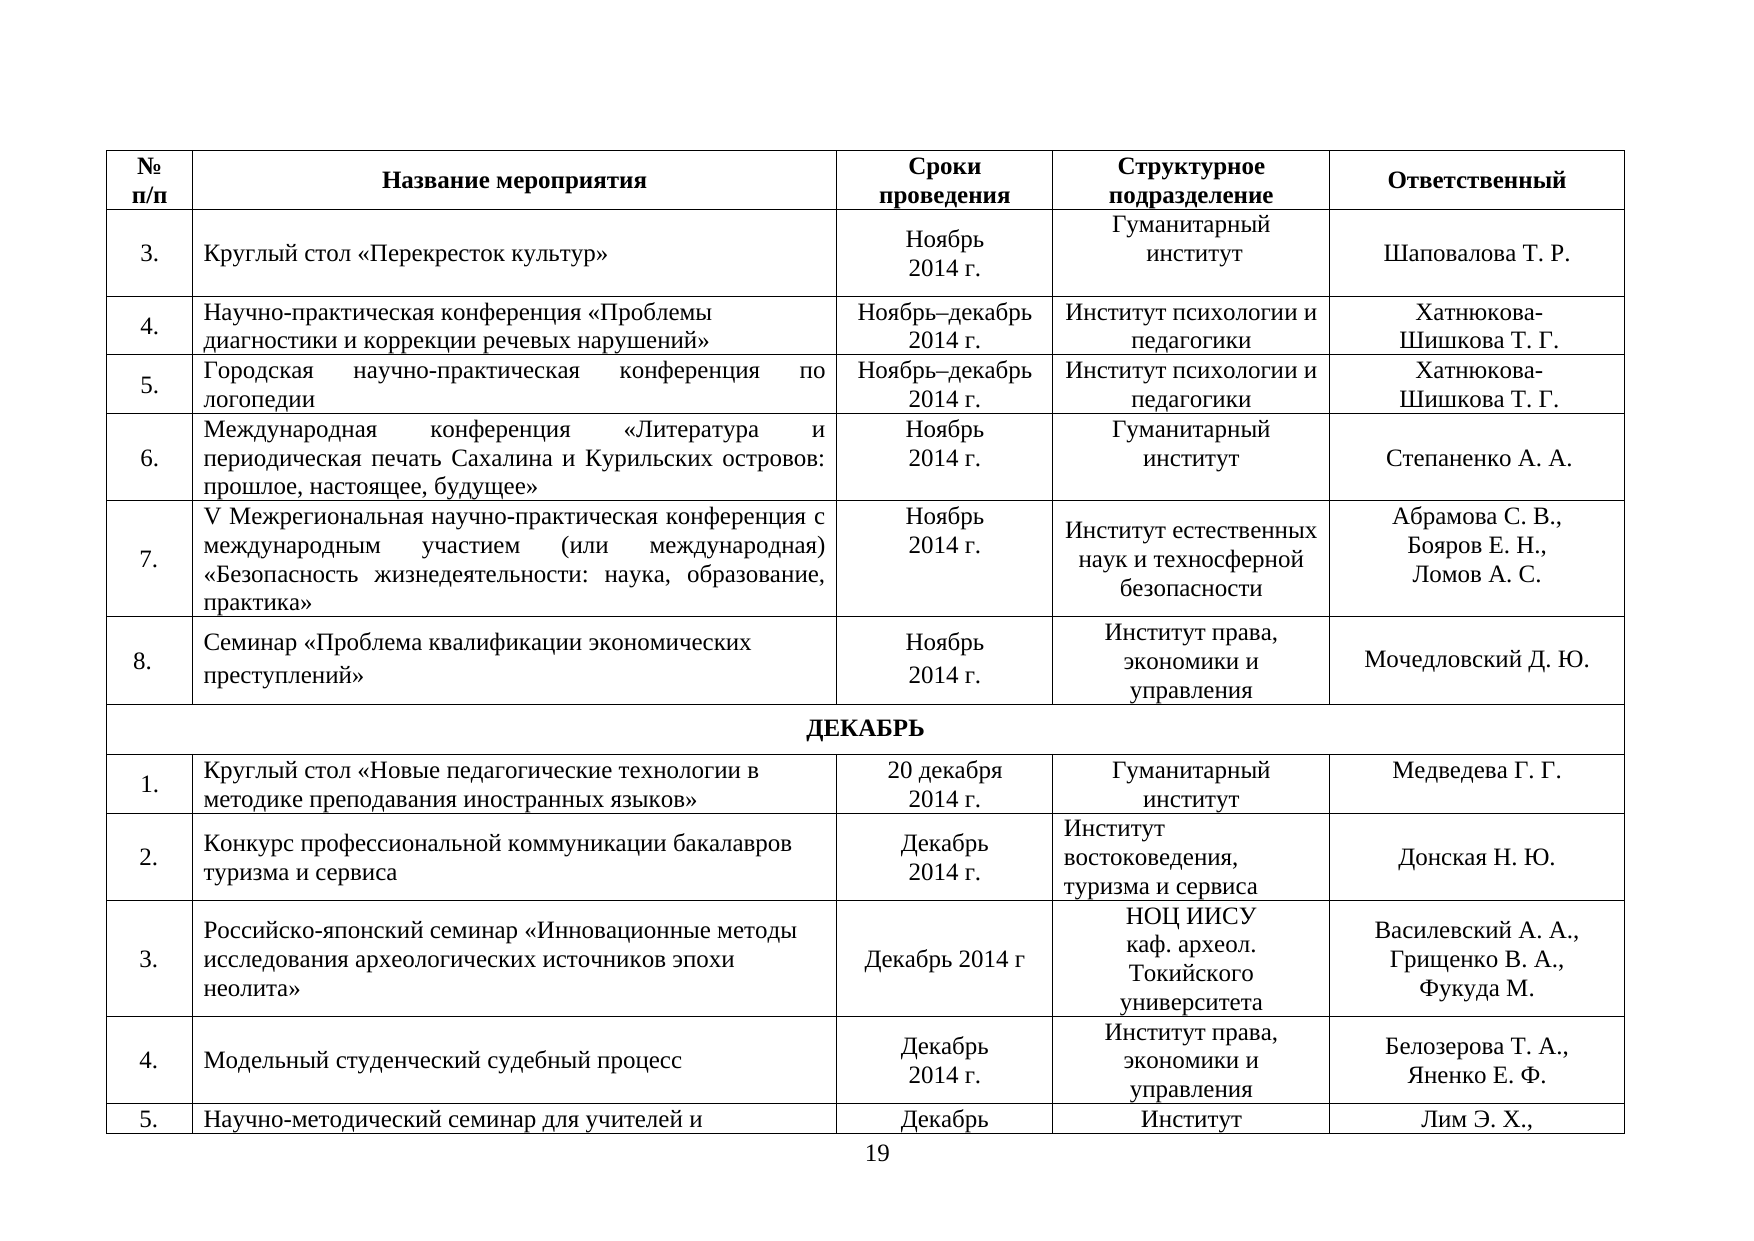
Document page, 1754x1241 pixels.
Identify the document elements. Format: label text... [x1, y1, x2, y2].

table_cell Донская Н. Ю. [1330, 814, 1624, 900]
table_header Сроки проведения [837, 151, 1052, 208]
table_cell НОЦ ИИСУ каф. археол. Токийского университета [1053, 901, 1329, 1016]
table_header Название мероприятия [193, 151, 836, 208]
table_cell Декабрь 2014 г [837, 901, 1052, 1016]
table_cell Ноябрь 2014 г. [837, 501, 1052, 616]
table_cell Круглый стол «Перекресток культур» [193, 210, 836, 296]
table_cell Модельный студенческий судебный процесс [193, 1017, 836, 1103]
table_cell Научно-практическая конференция «Проблемы диагностики и коррекции речевых нарушений» [193, 297, 836, 354]
table_cell 5. [107, 355, 192, 413]
table_cell Конкурс профессиональной коммуникации бакалавров туризма и сервиса [193, 814, 836, 900]
table_cell 2. [107, 814, 192, 900]
table_cell Гуманитарный институт [1053, 755, 1329, 812]
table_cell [193, 1104, 836, 1133]
table_cell 8. [107, 617, 192, 703]
table_cell Институт естественных наук и техносферной безопасности [1053, 501, 1329, 616]
table_cell 4. [107, 1017, 192, 1103]
table_cell 3. [107, 210, 192, 296]
table_cell Институт психологии и педагогики [1053, 355, 1329, 413]
table_cell Шаповалова Т. Р. [1330, 210, 1624, 296]
table_cell Институт востоковедения, туризма и сервиса [1053, 814, 1329, 900]
table_cell 5. [107, 1104, 192, 1133]
table_header Ответственный [1330, 151, 1624, 208]
table_cell Белозерова Т. А., Яненко Е. Ф. [1330, 1017, 1624, 1103]
table_cell Круглый стол «Новые педагогические технологии в методике преподавания иностранных языков» [193, 755, 836, 812]
table_cell Гуманитарный институт [1053, 210, 1329, 296]
table_cell Институт права, экономики и управления [1053, 1017, 1329, 1103]
table_cell Ноябрь–декабрь 2014 г. [837, 355, 1052, 413]
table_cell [1053, 1104, 1329, 1133]
table_cell V Межрегиональная научно-практическая конференция с международным участием (или международная) «Безопасность жизнедеятельности: наука, образование, практика» [193, 501, 836, 616]
table_cell Медведева Г. Г. [1330, 755, 1624, 812]
table_cell Мочедловский Д. Ю. [1330, 617, 1624, 703]
table_cell Международная конференция «Литература и периодическая печать Сахалина и Курильских островов: прошлое, настоящее, будущее» [193, 414, 836, 500]
table_cell Лим Э. Х., Корнеева И. В. [1330, 1104, 1624, 1133]
table_cell 3. [107, 901, 192, 1016]
table_cell 4. [107, 297, 192, 354]
table_cell Ноябрь 2014 г. [837, 414, 1052, 500]
table_cell 6. [107, 414, 192, 500]
table_cell Декабрь 2014 г. [837, 814, 1052, 900]
table_cell Степаненко А. А. [1330, 414, 1624, 500]
table_cell Ноябрь 2014 г. [837, 210, 1052, 296]
table_cell 20 декабря 2014 г. [837, 755, 1052, 812]
table_cell Институт права, экономики и управления [1053, 617, 1329, 703]
table_cell Институт психологии и педагогики [1053, 297, 1329, 354]
table_cell Василевский А. А., Грищенко В. А., Фукуда М. [1330, 901, 1624, 1016]
table_cell Ноябрь–декабрь 2014 г. [837, 297, 1052, 354]
table_cell Декабрь 2014 г. [837, 1104, 1052, 1133]
table_cell Ноябрь 2014 г. [837, 617, 1052, 703]
table_header № п/п [107, 151, 192, 208]
table_cell Хатнюкова- Шишкова Т. Г. [1330, 355, 1624, 413]
table_cell Городская научно-практическая конференция по логопедии [193, 355, 836, 413]
table_cell ДЕКАБРЬ [107, 705, 1624, 754]
table_cell Хатнюкова- Шишкова Т. Г. [1330, 297, 1624, 354]
table_header Структурное подразделение [1053, 151, 1329, 208]
table_cell Гуманитарный институт [1053, 414, 1329, 500]
table_cell Семинар «Проблема квалификации экономических преступлений» [193, 617, 836, 703]
table_cell Декабрь 2014 г. [837, 1017, 1052, 1103]
table_cell Абрамова С. В., Бояров Е. Н., Ломов А. С. [1330, 501, 1624, 616]
table_cell 7. [107, 501, 192, 616]
table_cell 1. [107, 755, 192, 812]
table_cell Российско-японский семинар «Инновационные методы исследования археологических источников эпохи неолита» [193, 901, 836, 1016]
